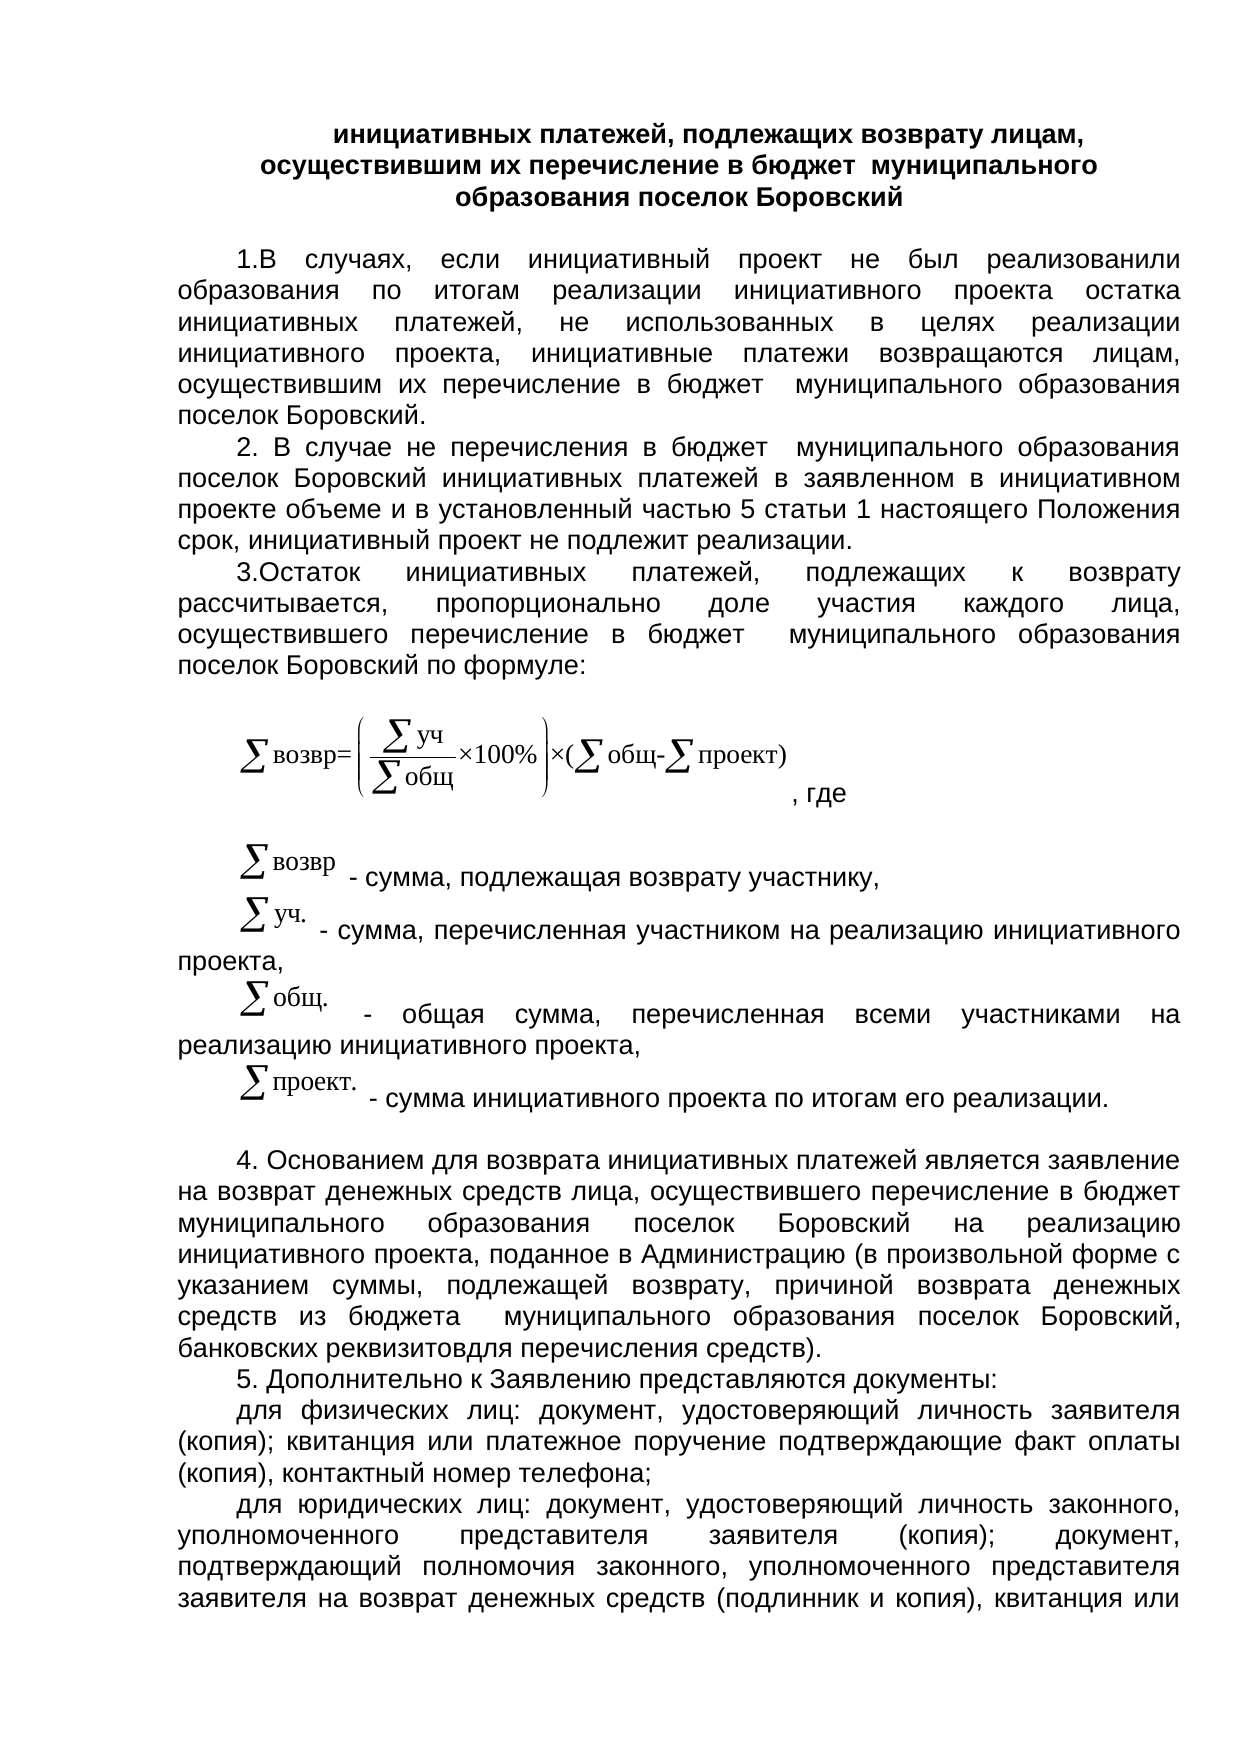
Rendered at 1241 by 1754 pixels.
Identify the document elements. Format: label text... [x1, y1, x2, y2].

text , где [177, 712, 1181, 808]
text - сумма, подлежащая возврату участнику, [177, 839, 1181, 892]
text для физических лиц: документ, удостоверяющий личность заявителя (копия); квитанция или платежное поручение подтверждающие факт оплаты (копия), контактный номер телефона; [177, 1394, 1181, 1488]
text 2. В случае не перечисления в бюджет муниципального образования поселок Боровский инициативных платежей в заявленном в инициативном проекте объеме и в установленный частью 5 статьи 1 настоящего Положения срок, инициативный проект не подлежит реализации. [177, 431, 1181, 556]
text - общая сумма, перечисленная всеми участниками на реализацию инициативного проекта, [177, 976, 1181, 1060]
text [177, 1488, 1181, 1613]
text 3.Остаток инициативных платежей, подлежащих к возврату рассчитывается, пропорционально доле участия каждого лица, осуществившего перечисление в бюджет муниципального образования поселок Боровский по формуле: [177, 556, 1181, 681]
text 5. Дополнительно к Заявлению представляются документы: [177, 1363, 1181, 1394]
text 1.В случаях, если инициативный проект не был реализованили образования по итогам реализации инициативного проекта остатка инициативных платежей, не использованных в целях реализации инициативного проекта, инициативные платежи возвращаются лицам, осуществившим их перечисление в бюджет муниципального образования поселок Боровский. [177, 243, 1181, 431]
text - сумма, перечисленная участником на реализацию инициативного проекта, [177, 892, 1181, 976]
text 4. Основанием для возврата инициативных платежей является заявление на возврат денежных средств лица, осуществившего перечисление в бюджет муниципального образования поселок Боровский на реализацию инициативного проекта, поданное в Администрацию (в произвольной форме с указанием суммы, подлежащей возврату, причиной возврата денежных средств из бюджета муниципального образования поселок Боровский, банковских реквизитовдля перечисления средств). [177, 1144, 1181, 1363]
text - сумма инициативного проекта по итогам его реализации. [177, 1060, 1181, 1113]
text инициативных платежей, подлежащих возврату лицам, осуществившим их перечисление в бюджет муниципального образования поселок Боровский [177, 118, 1181, 212]
